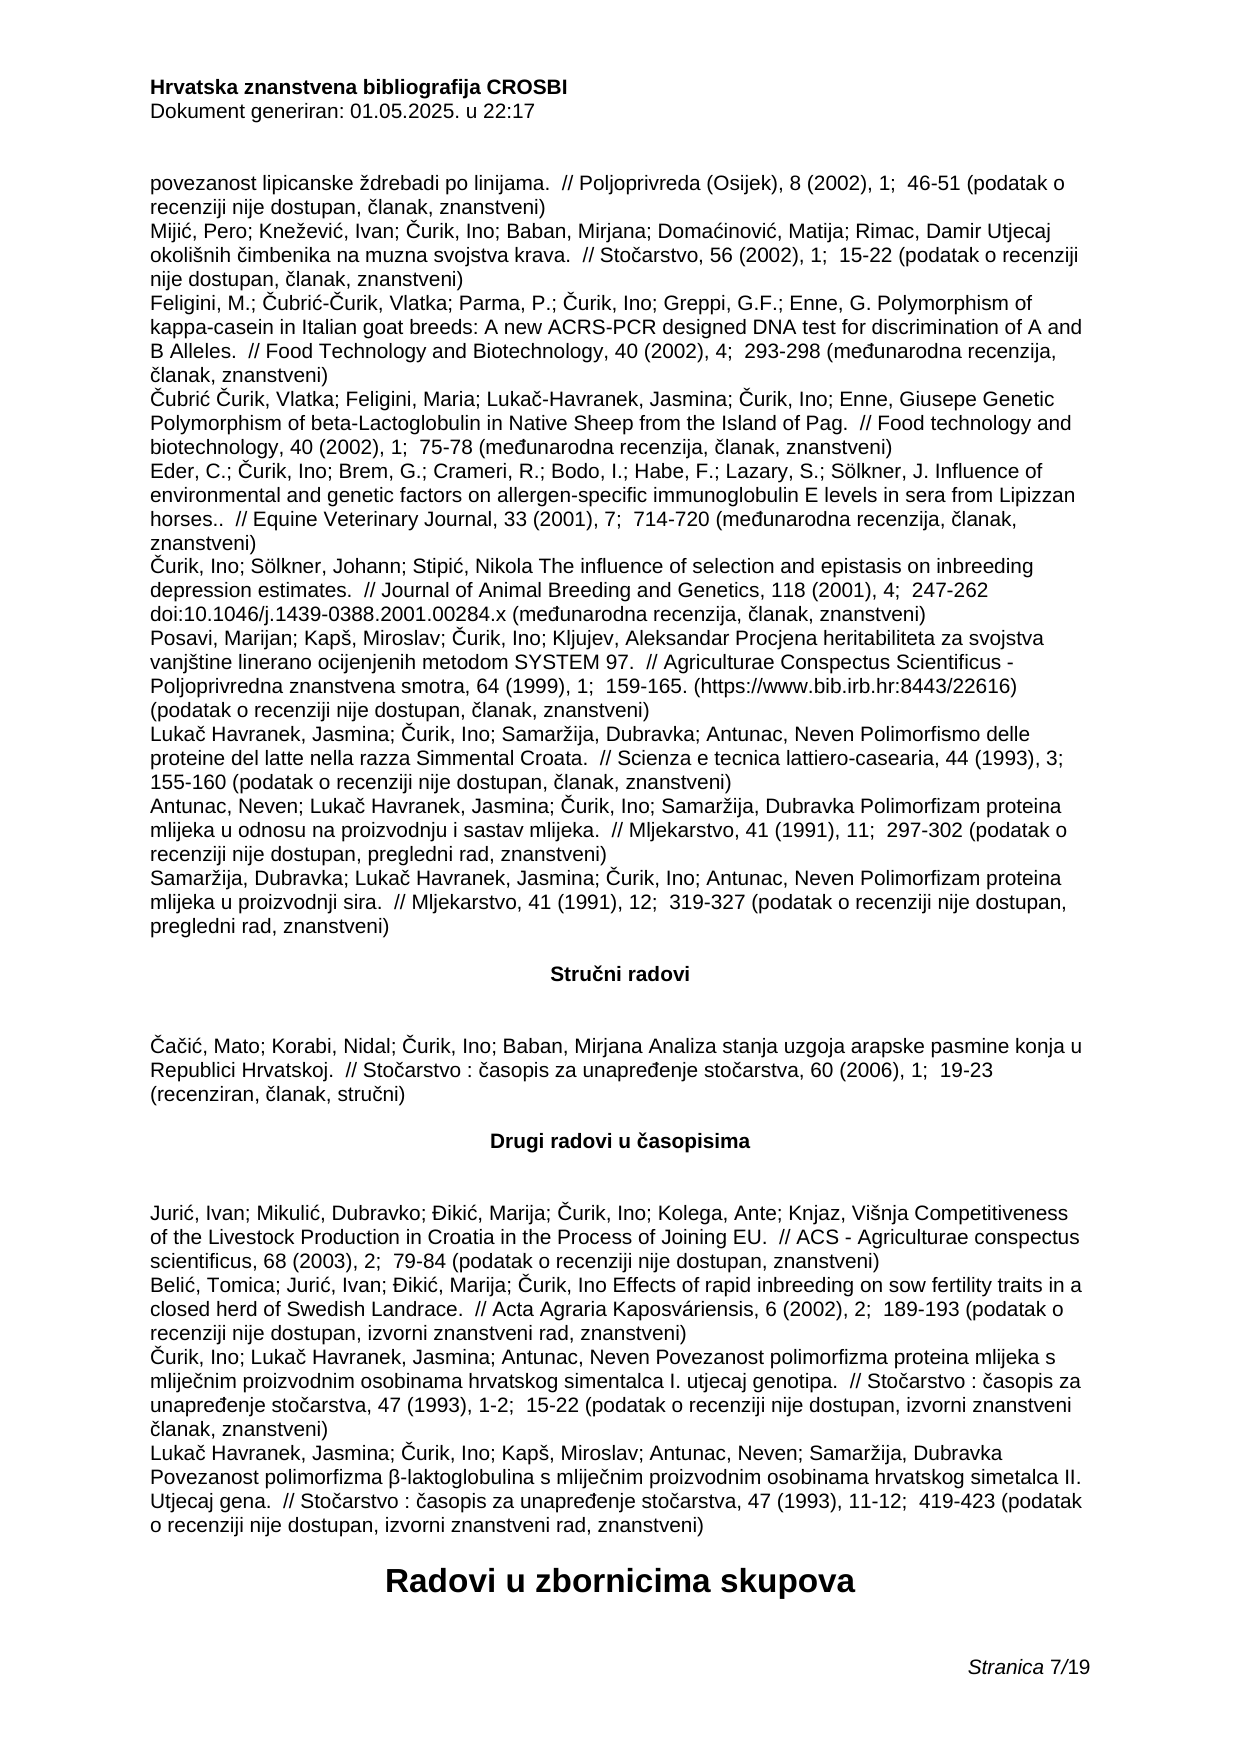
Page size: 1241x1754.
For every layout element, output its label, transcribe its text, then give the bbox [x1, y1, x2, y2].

text Lukač Havranek, Jasmina; Čurik, Ino; Kapš, Miroslav; Antunac, Neven; Samaržija, Dubravka [150, 1441, 1090, 1537]
subtitle Radovi u zbornicima skupova [150, 1561, 1090, 1599]
subtitle Stručni radovi [150, 962, 1090, 986]
text Čubrić Čurik, Vlatka; Feligini, Maria; Lukač-Havranek, Jasmina; Čurik, Ino; Enne, Giusepe [150, 387, 1090, 458]
text Mijić, Pero; Knežević, Ivan; Čurik, Ino; Baban, Mirjana; Domaćinović, Matija; Rimac, Damir [150, 219, 1090, 291]
text Čurik, Ino; Lukač Havranek, Jasmina; Antunac, Neven [150, 1345, 1090, 1441]
text Samaržija, Dubravka; Lukač Havranek, Jasmina; Čurik, Ino; Antunac, Neven [150, 866, 1090, 938]
text Lukač Havranek, Jasmina; Čurik, Ino; Samaržija, Dubravka; Antunac, Neven [150, 722, 1090, 794]
text Antunac, Neven; Lukač Havranek, Jasmina; Čurik, Ino; Samaržija, Dubravka [150, 794, 1090, 866]
text Posavi, Marijan; Kapš, Miroslav; Čurik, Ino; Kljujev, Aleksandar [150, 626, 1090, 722]
text Čačić, Mato; Korabi, Nidal; Čurik, Ino; Baban, Mirjana [150, 1033, 1090, 1105]
text Feligini, M.; Čubrić-Čurik, Vlatka; Parma, P.; Čurik, Ino; Greppi, G.F.; Enne, G. [150, 291, 1090, 387]
text Jurić, Ivan; Mikulić, Dubravko; Đikić, Marija; Čurik, Ino; Kolega, Ante; Knjaz, Višnja [150, 1201, 1090, 1273]
text Belić, Tomica; Jurić, Ivan; Đikić, Marija; Čurik, Ino [150, 1273, 1090, 1345]
subtitle Drugi radovi u časopisima [150, 1129, 1090, 1153]
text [150, 171, 1090, 219]
text Eder, C.; Čurik, Ino; Brem, G.; Crameri, R.; Bodo, I.; Habe, F.; Lazary, S.; Sölkner, J. [150, 458, 1090, 554]
text Čurik, Ino; Sölkner, Johann; Stipić, Nikola [150, 554, 1090, 626]
